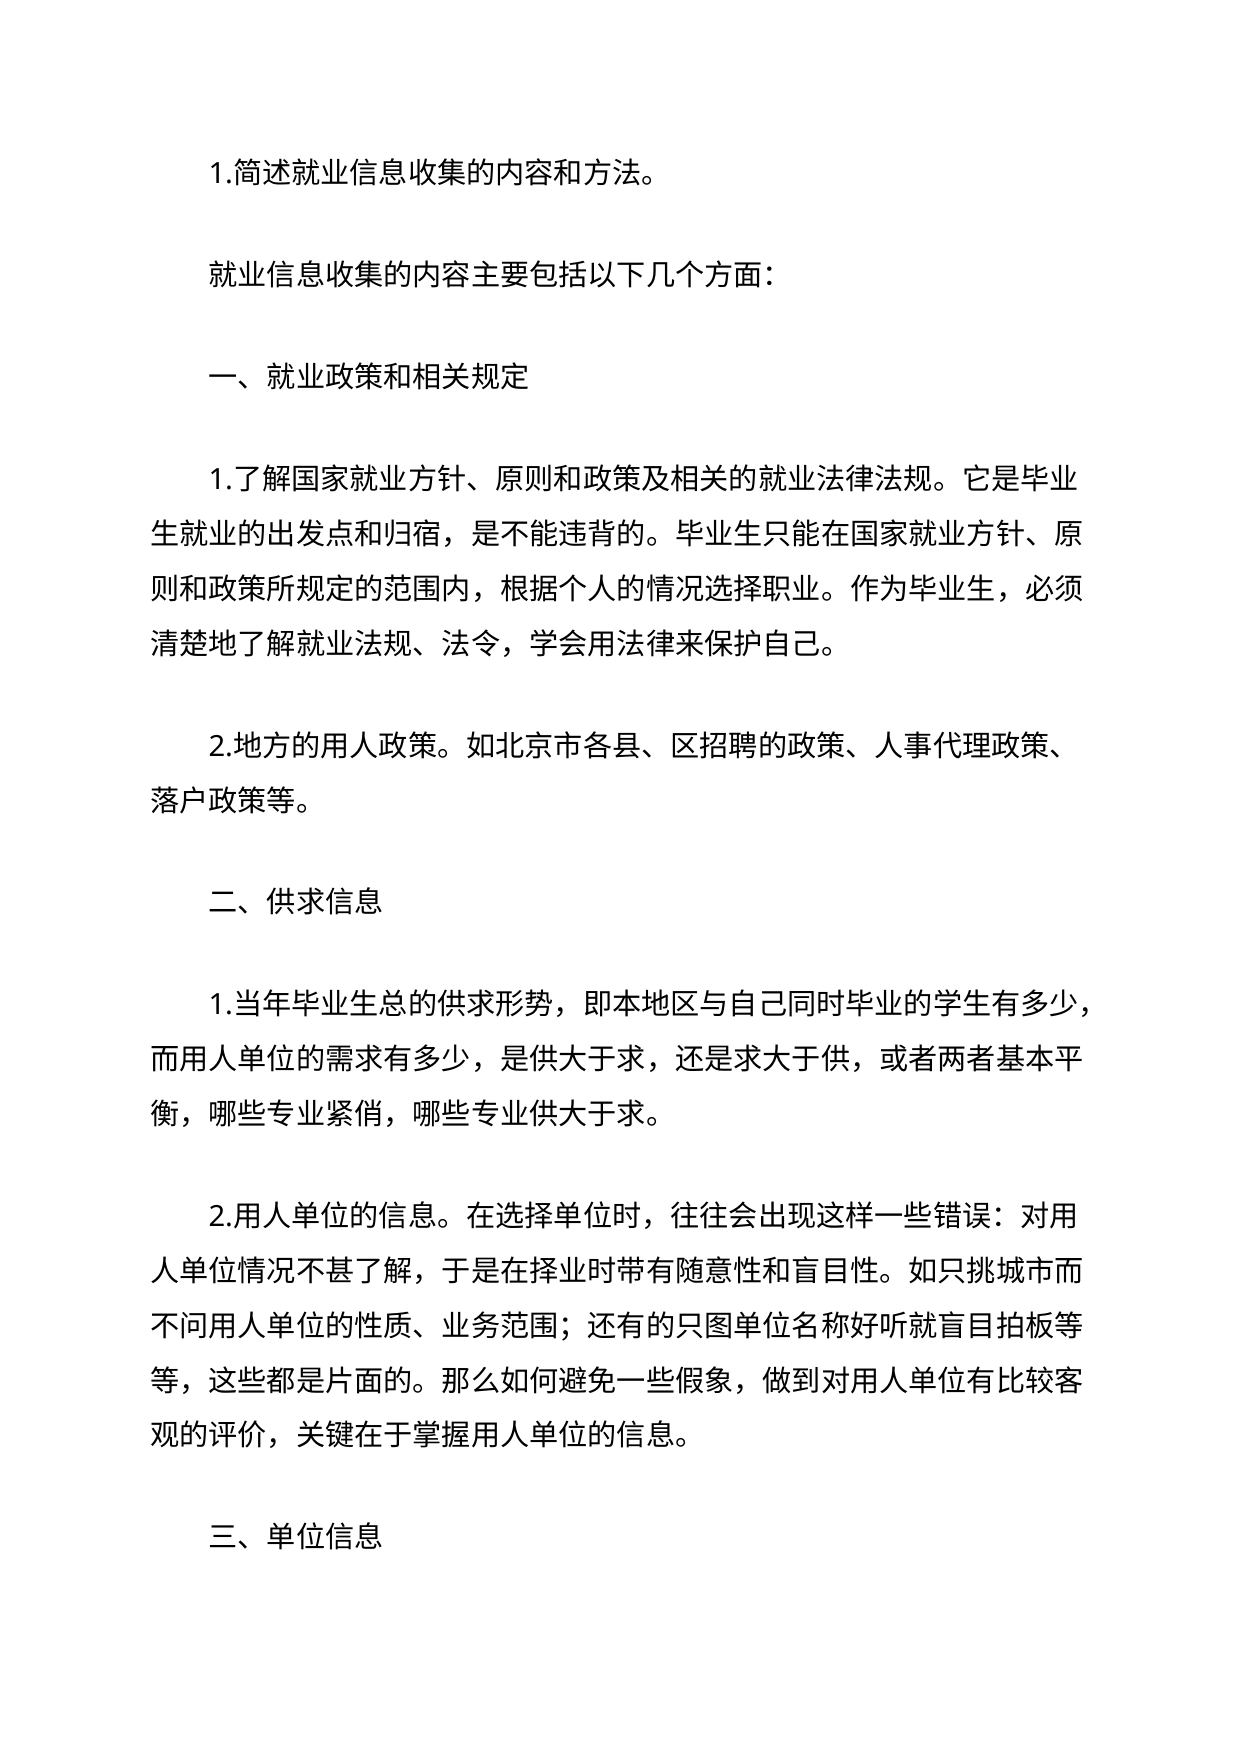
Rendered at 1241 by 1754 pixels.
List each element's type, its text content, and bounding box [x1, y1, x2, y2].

text 一、就业政策和相关规定 [150, 354, 1090, 396]
text 2.用人单位的信息。在选择单位时，往往会出现这样一些错误：对用人单位情况不甚了解，于是在择业时带有随意性和盲目性。如只挑城市而不问用人单位的性质、业务范围；还有的只图单位名称好听就盲目拍板等等，这些都是片面的。那么如何避免一些假象，做到对用人单位有比较客观的评价，关键在于掌握用人单位的信息。 [150, 1192, 1090, 1454]
text 2.地方的用人政策。如北京市各县、区招聘的政策、人事代理政策、落户政策等。 [150, 722, 1090, 819]
text 就业信息收集的内容主要包括以下几个方面： [150, 252, 1090, 294]
text 1.了解国家就业方针、原则和政策及相关的就业法律法规。它是毕业生就业的出发点和归宿，是不能违背的。毕业生只能在国家就业方针、原则和政策所规定的范围内，根据个人的情况选择职业。作为毕业生，必须清楚地了解就业法规、法令，学会用法律来保护自己。 [150, 456, 1090, 663]
text 二、供求信息 [150, 879, 1090, 921]
text 三、单位信息 [150, 1514, 1090, 1556]
text 1.当年毕业生总的供求形势，即本地区与自己同时毕业的学生有多少，而用人单位的需求有多少，是供大于求，还是求大于供，或者两者基本平衡，哪些专业紧俏，哪些专业供大于求。 [150, 981, 1090, 1133]
text 1.简述就业信息收集的内容和方法。 [150, 150, 1090, 192]
